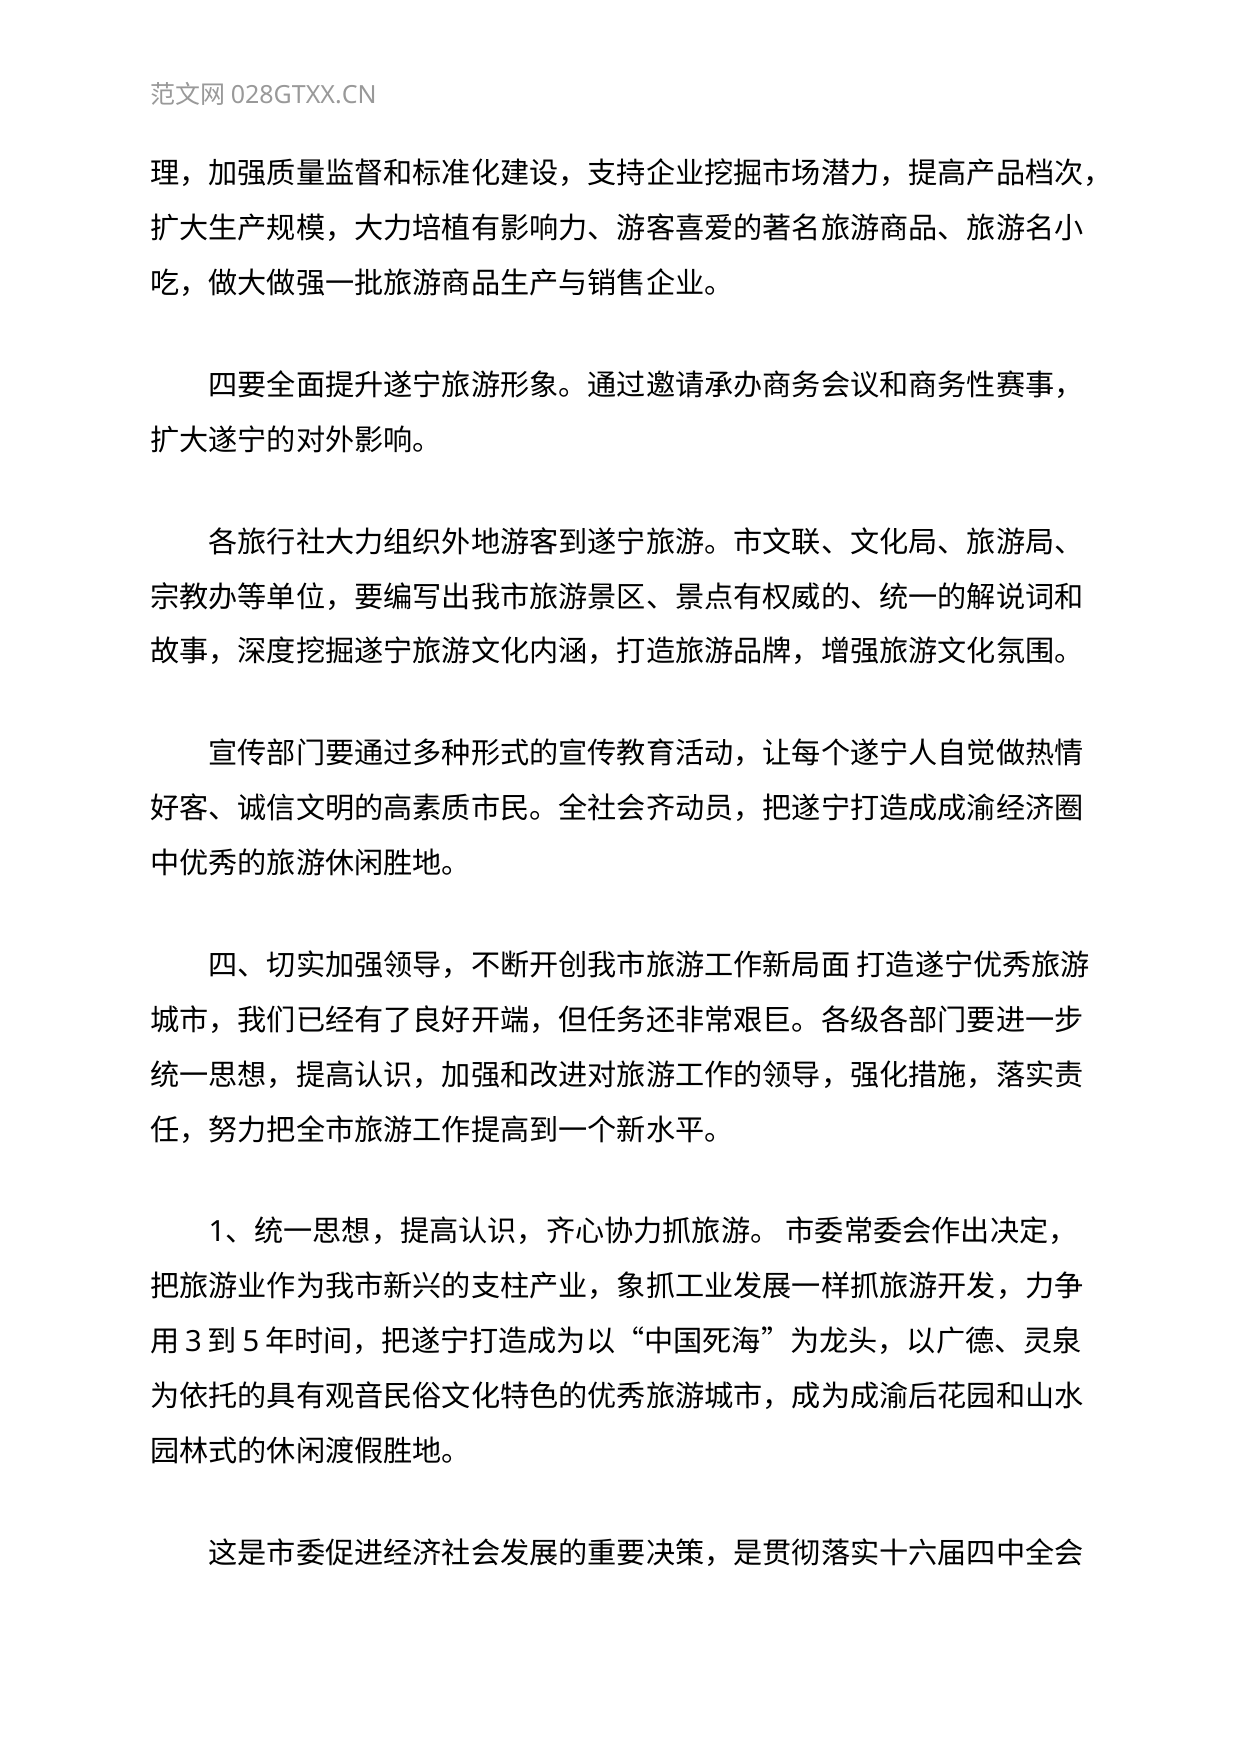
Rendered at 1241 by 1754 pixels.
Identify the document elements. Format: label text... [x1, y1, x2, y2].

text 各旅行社大力组织外地游客到遂宁旅游。市文联、文化局、旅游局、宗教办等单位，要编写出我市旅游景区、景点有权威的、统一的解说词和故事，深度挖掘遂宁旅游文化内涵，打造旅游品牌，增强旅游文化氛围。 [150, 518, 1090, 670]
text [150, 150, 1090, 302]
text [150, 1529, 1090, 1572]
text 四要全面提升遂宁旅游形象。通过邀请承办商务会议和商务性赛事，扩大遂宁的对外影响。 [150, 362, 1090, 459]
text 四、切实加强领导，不断开创我市旅游工作新局面 打造遂宁优秀旅游城市，我们已经有了良好开端，但任务还非常艰巨。各级各部门要进一步统一思想，提高认识，加强和改进对旅游工作的领导，强化措施，落实责任，努力把全市旅游工作提高到一个新水平。 [150, 941, 1090, 1148]
text 1、统一思想，提高认识，齐心协力抓旅游。 市委常委会作出决定，把旅游业作为我市新兴的支柱产业，象抓工业发展一样抓旅游开发，力争用3到5年时间，把遂宁打造成为以“中国死海”为龙头，以广德、灵泉为依托的具有观音民俗文化特色的优秀旅游城市，成为成渝后花园和山水园林式的休闲渡假胜地。 [150, 1208, 1090, 1470]
text 宣传部门要通过多种形式的宣传教育活动，让每个遂宁人自觉做热情好客、诚信文明的高素质市民。全社会齐动员，把遂宁打造成成渝经济圈中优秀的旅游休闲胜地。 [150, 730, 1090, 882]
